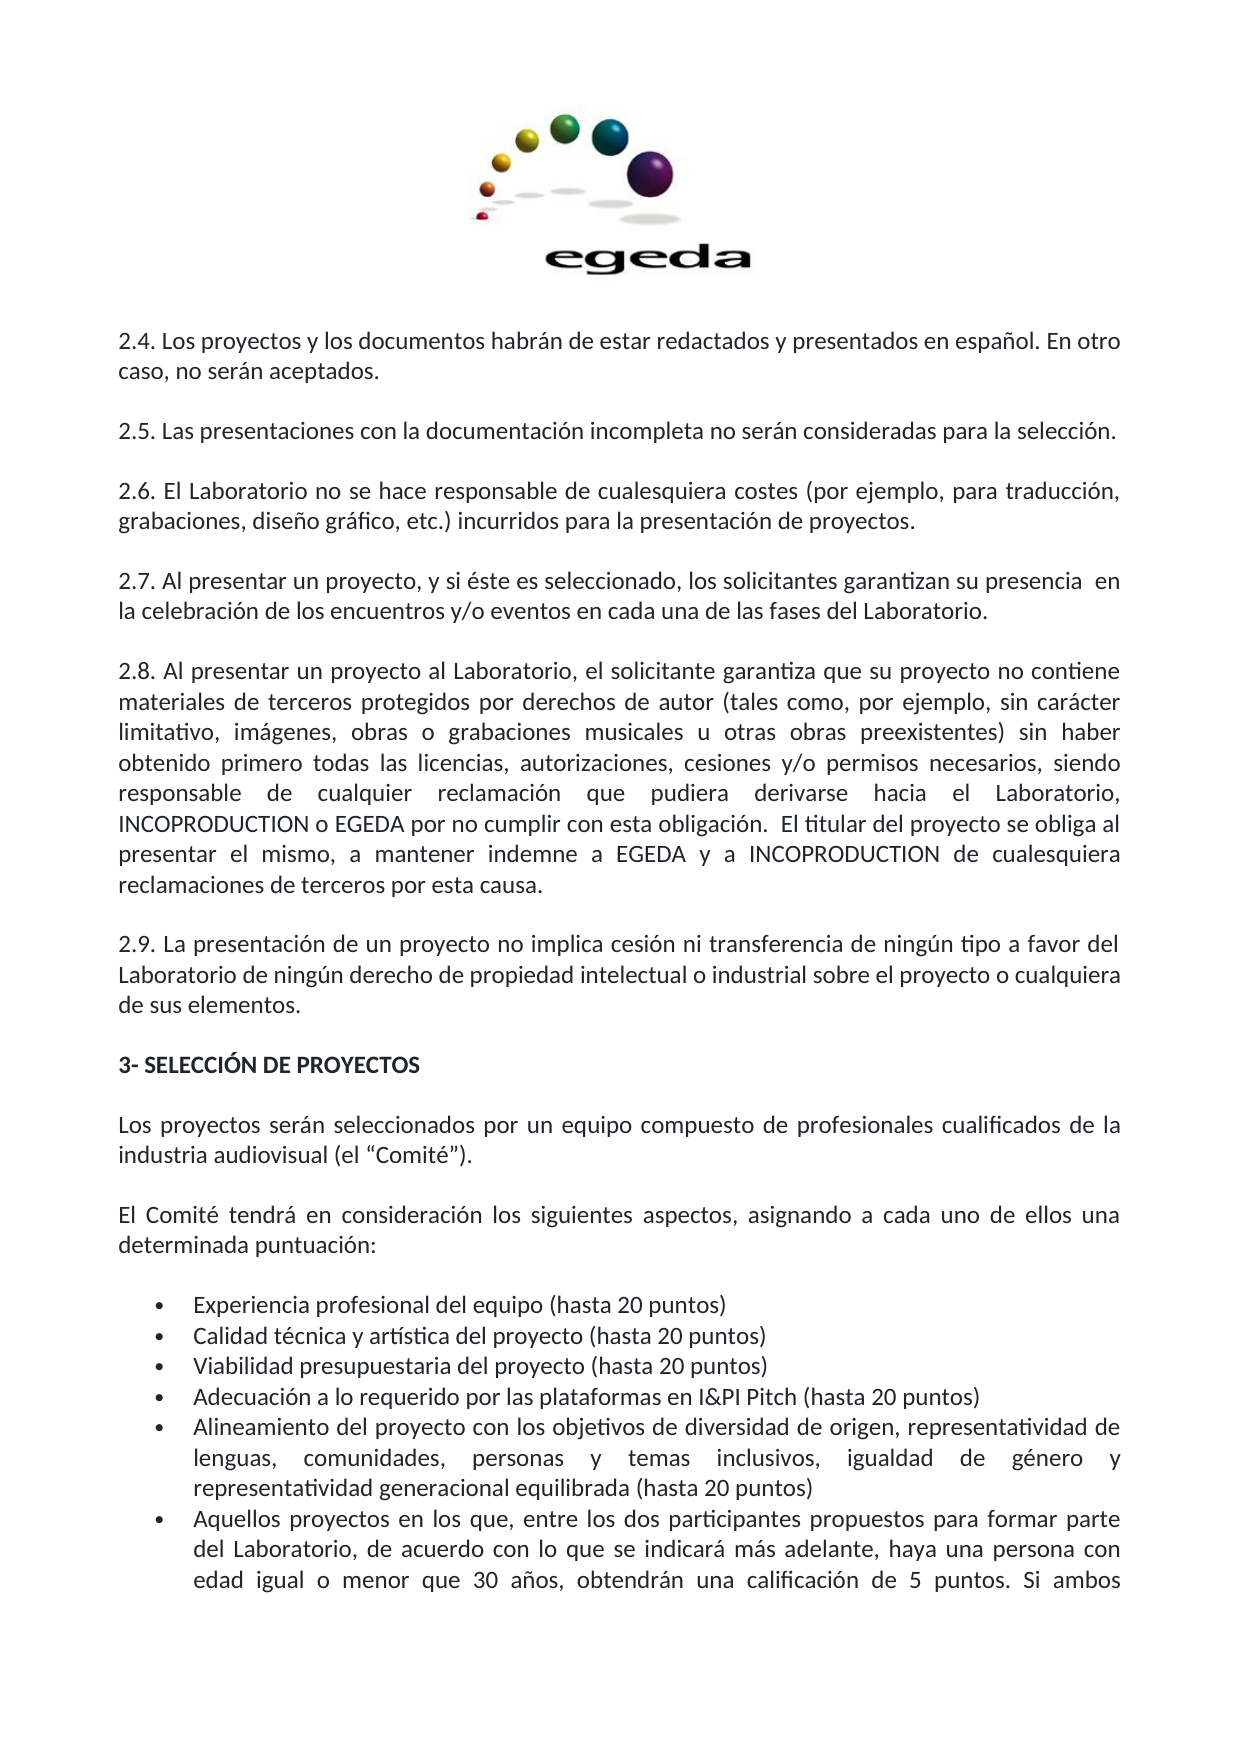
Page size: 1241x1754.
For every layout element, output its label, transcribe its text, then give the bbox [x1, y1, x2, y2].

list Experiencia profesional del equipo (hasta 20 puntos) [156, 1289, 1122, 1320]
text 2.8. Al presentar un proyecto al Laboratorio, el solicitante garantiza que su proyecto no contiene materiales de terceros protegidos por derechos de autor (tales como, por ejemplo, sin carácter limitativo, imágenes, obras o grabaciones musicales u otras obras preexistentes) sin haber obtenido primero todas las licencias, autorizaciones, cesiones y/o permisos necesarios, siendo responsable de cualquier reclamación que pudiera derivarse hacia el Laboratorio, INCOPRODUCTION o EGEDA por no cumplir con esta obligación. El titular del proyecto se obliga al presentar el mismo, a mantener indemne a EGEDA y a INCOPRODUCTION de cualesquiera reclamaciones de terceros por esta causa. [118, 655, 1122, 899]
text 3- SELECCIÓN DE PROYECTOS [118, 1049, 1122, 1080]
text El Comité tendrá en consideración los siguientes aspectos, asignando a cada uno de ellos una determinada puntuación: [118, 1199, 1122, 1260]
text 2.5. Las presentaciones con la documentación incompleta no serán consideradas para la selección. [118, 415, 1122, 446]
list Calidad técnica y artística del proyecto (hasta 20 puntos) [156, 1320, 1122, 1350]
picture [452, 73, 788, 325]
list Alineamiento del proyecto con los objetivos de diversidad de origen, representatividad de lenguas, comunidades, personas y temas inclusivos, igualdad de género y representatividad generacional equilibrada (hasta 20 puntos) [156, 1411, 1122, 1503]
text Los proyectos serán seleccionados por un equipo compuesto de profesionales cualificados de la industria audiovisual (el “Comité”). [118, 1109, 1122, 1170]
text 2.4. Los proyectos y los documentos habrán de estar redactados y presentados en español. En otro caso, no serán aceptados. [118, 325, 1122, 386]
text 2.9. La presentación de un proyecto no implica cesión ni transferencia de ningún tipo a favor del Laboratorio de ningún derecho de propiedad intelectual o industrial sobre el proyecto o cualquiera de sus elementos. [118, 928, 1122, 1020]
list Viabilidad presupuestaria del proyecto (hasta 20 puntos) [156, 1350, 1122, 1381]
list Adecuación a lo requerido por las plataformas en I&PI Pitch (hasta 20 puntos) [156, 1381, 1122, 1411]
text 2.6. El Laboratorio no se hace responsable de cualesquiera costes (por ejemplo, para traducción, grabaciones, diseño gráfico, etc.) incurridos para la presentación de proyectos. [118, 475, 1122, 536]
text 2.7. Al presentar un proyecto, y si éste es seleccionado, los solicitantes garantizan su presencia en la celebración de los encuentros y/o eventos en cada una de las fases del Laboratorio. [118, 565, 1122, 626]
